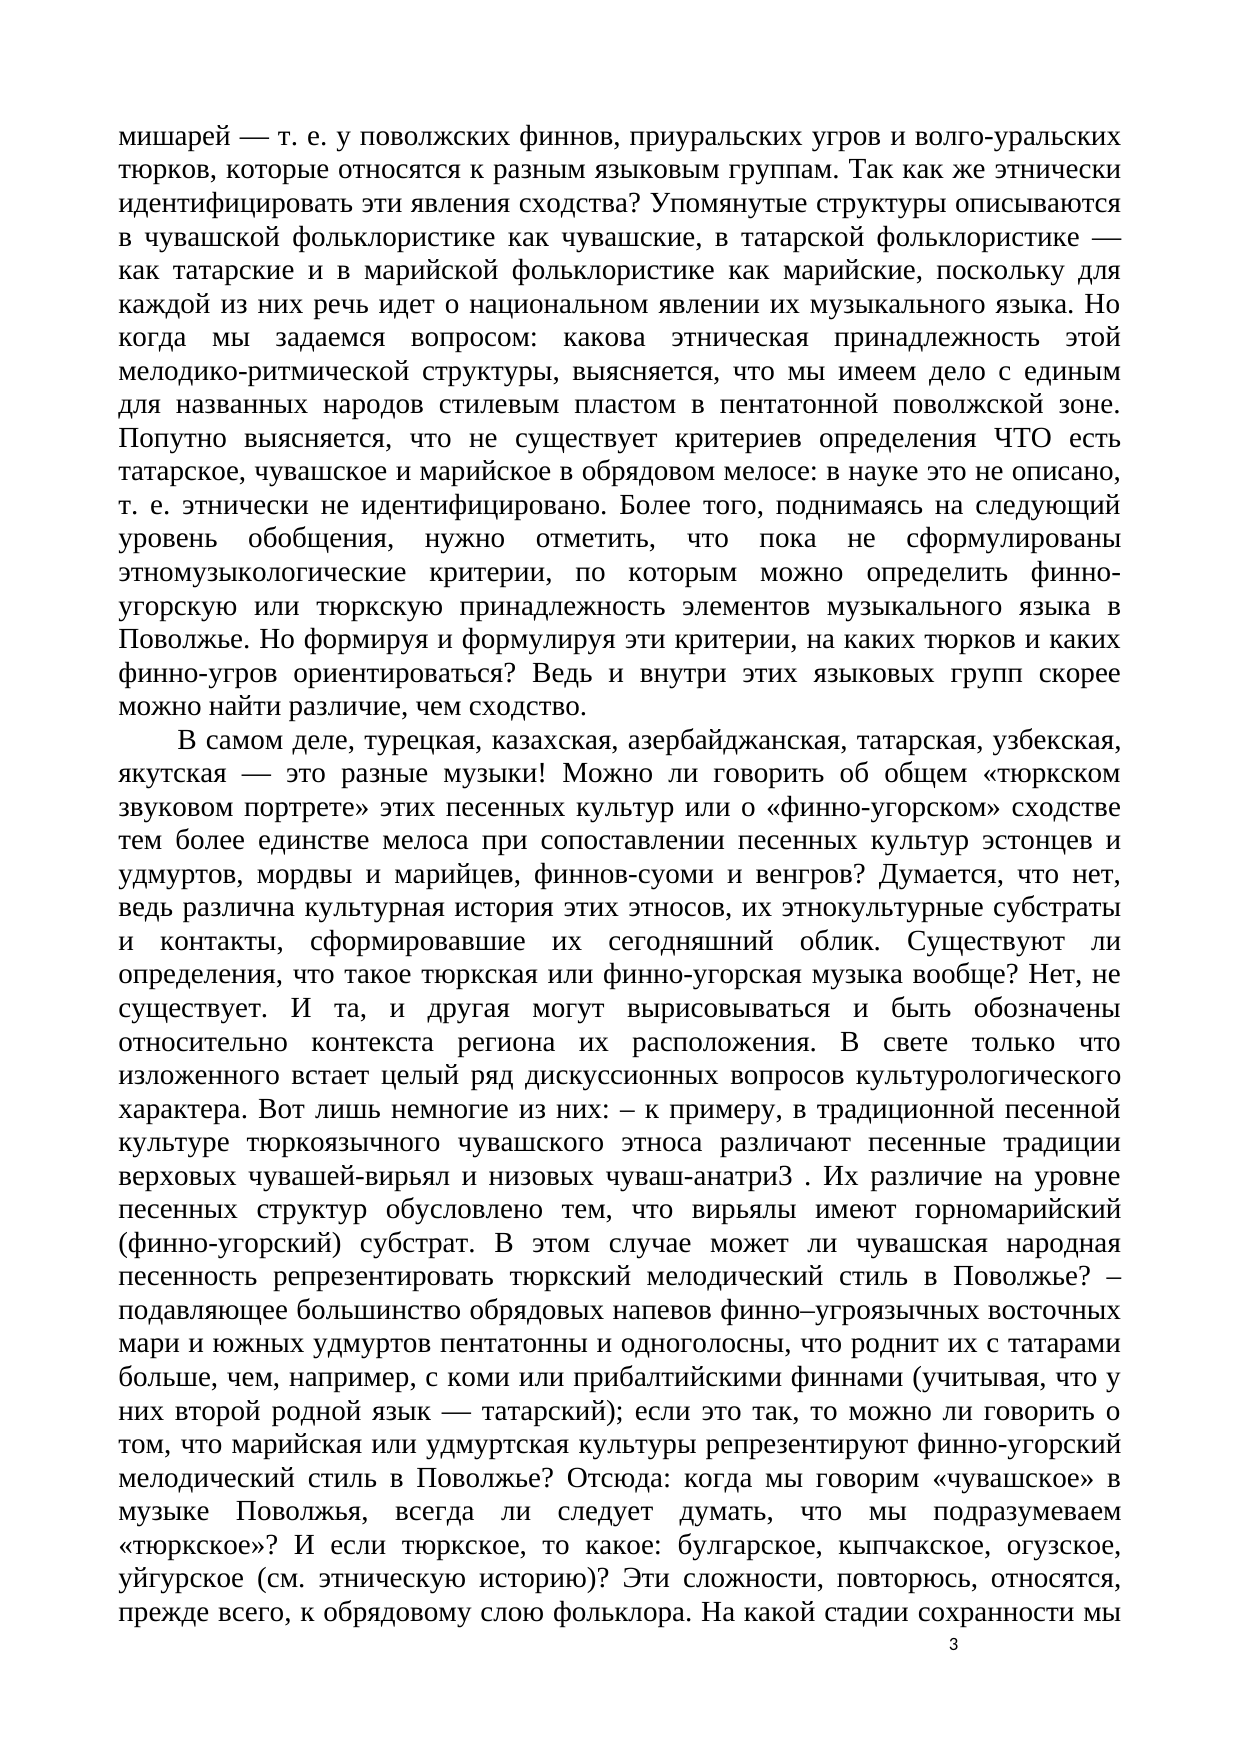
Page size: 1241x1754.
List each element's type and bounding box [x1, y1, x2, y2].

text [118, 722, 1122, 1627]
text [118, 118, 1122, 722]
